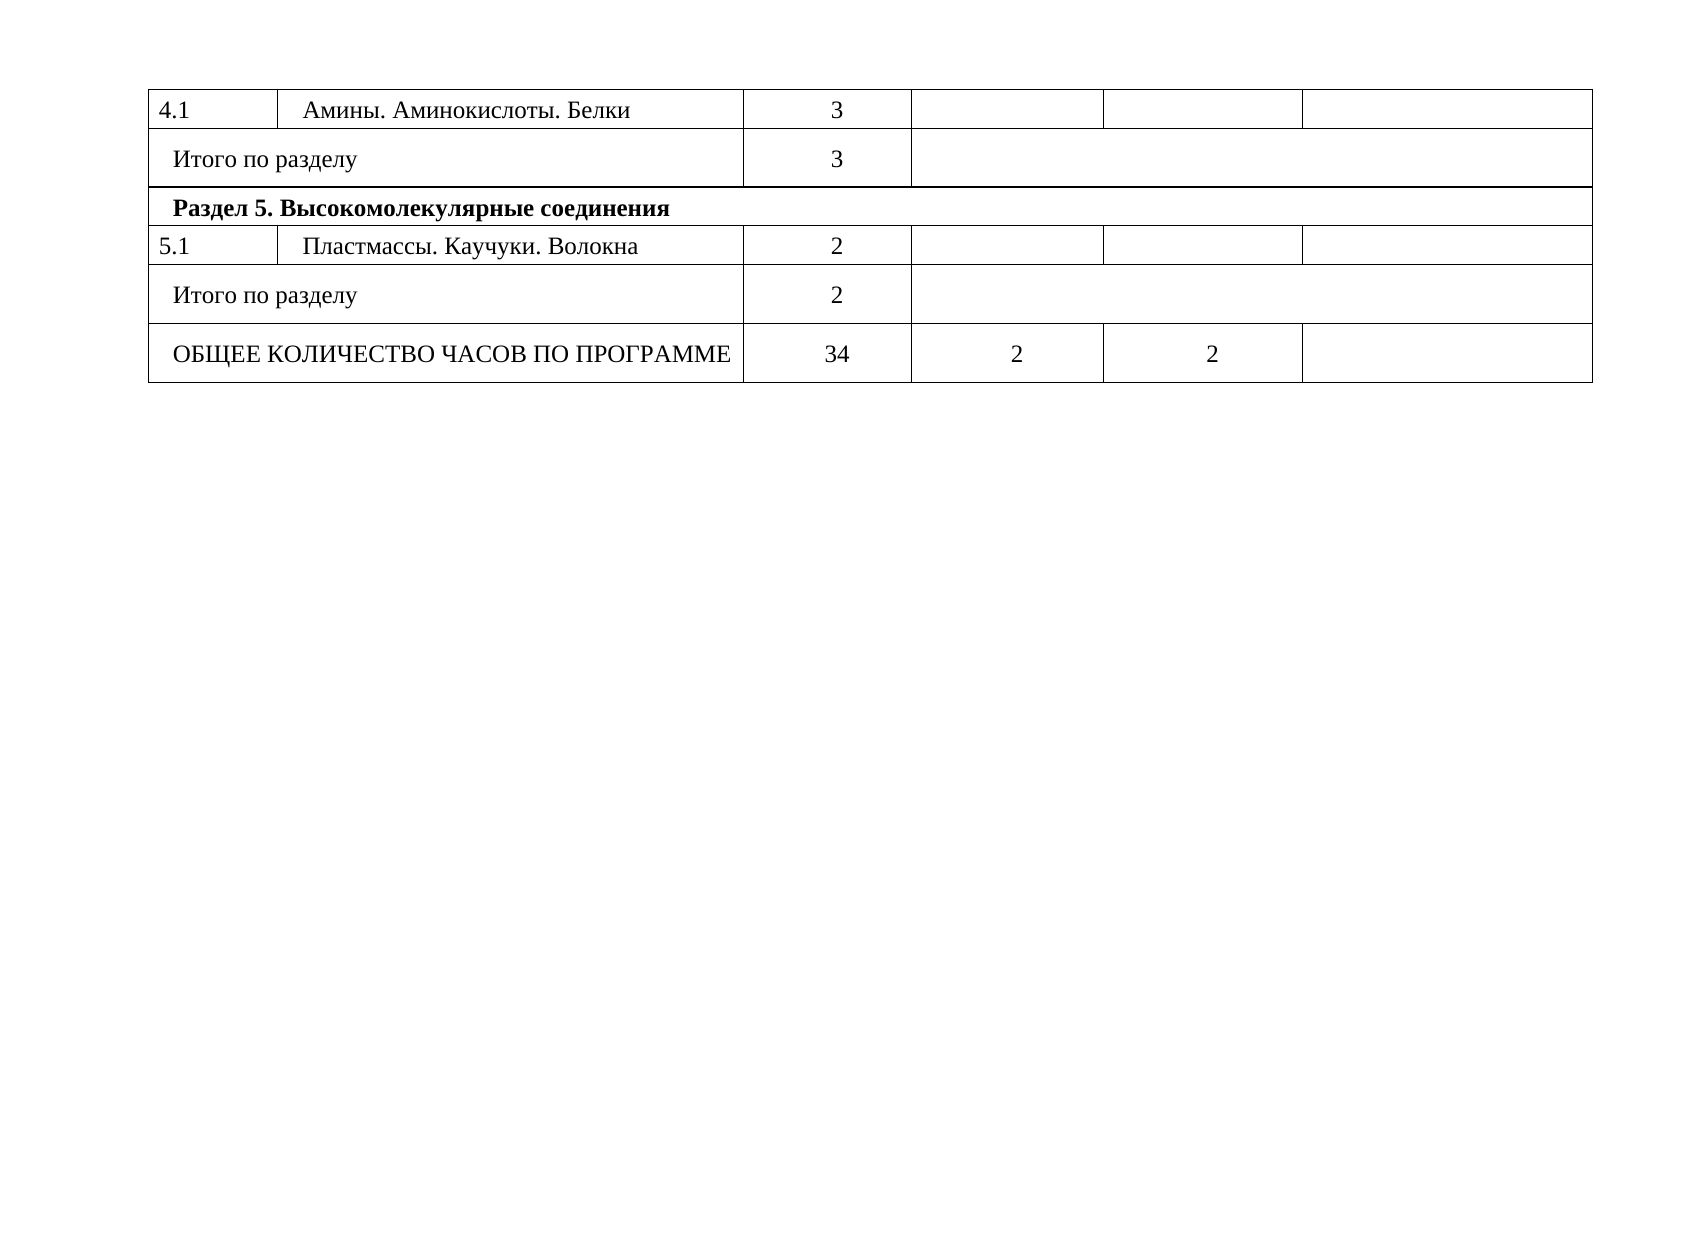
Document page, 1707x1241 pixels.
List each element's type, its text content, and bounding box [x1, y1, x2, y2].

table_cell 2 [912, 324, 1103, 382]
table_cell [1104, 226, 1302, 264]
table_cell ОБЩЕЕ КОЛИЧЕСТВО ЧАСОВ ПО ПРОГРАММЕ [149, 324, 743, 382]
table_cell 2 [744, 265, 911, 323]
table_cell 2 [744, 226, 911, 264]
table_cell [912, 226, 1103, 264]
table_cell [1303, 226, 1592, 264]
table_cell 4.1 [149, 90, 277, 127]
table_cell [1104, 90, 1302, 127]
table_cell [912, 265, 1592, 323]
table_cell Раздел 5. Высокомолекулярные соединения [149, 188, 1592, 225]
table_cell [1303, 90, 1592, 127]
table_cell 3 [744, 129, 911, 186]
table_cell Итого по разделу [149, 265, 743, 323]
table_cell [912, 129, 1592, 186]
table_cell Пластмассы. Каучуки. Волокна [278, 226, 743, 264]
table_cell 2 [1104, 324, 1302, 382]
table_cell 3 [744, 90, 911, 127]
table_cell 34 [744, 324, 911, 382]
table_cell [1303, 324, 1592, 382]
table_cell 5.1 [149, 226, 277, 264]
table_cell [912, 90, 1103, 127]
table_cell Амины. Аминокислоты. Белки [278, 90, 743, 127]
table_cell Итого по разделу [149, 129, 743, 186]
